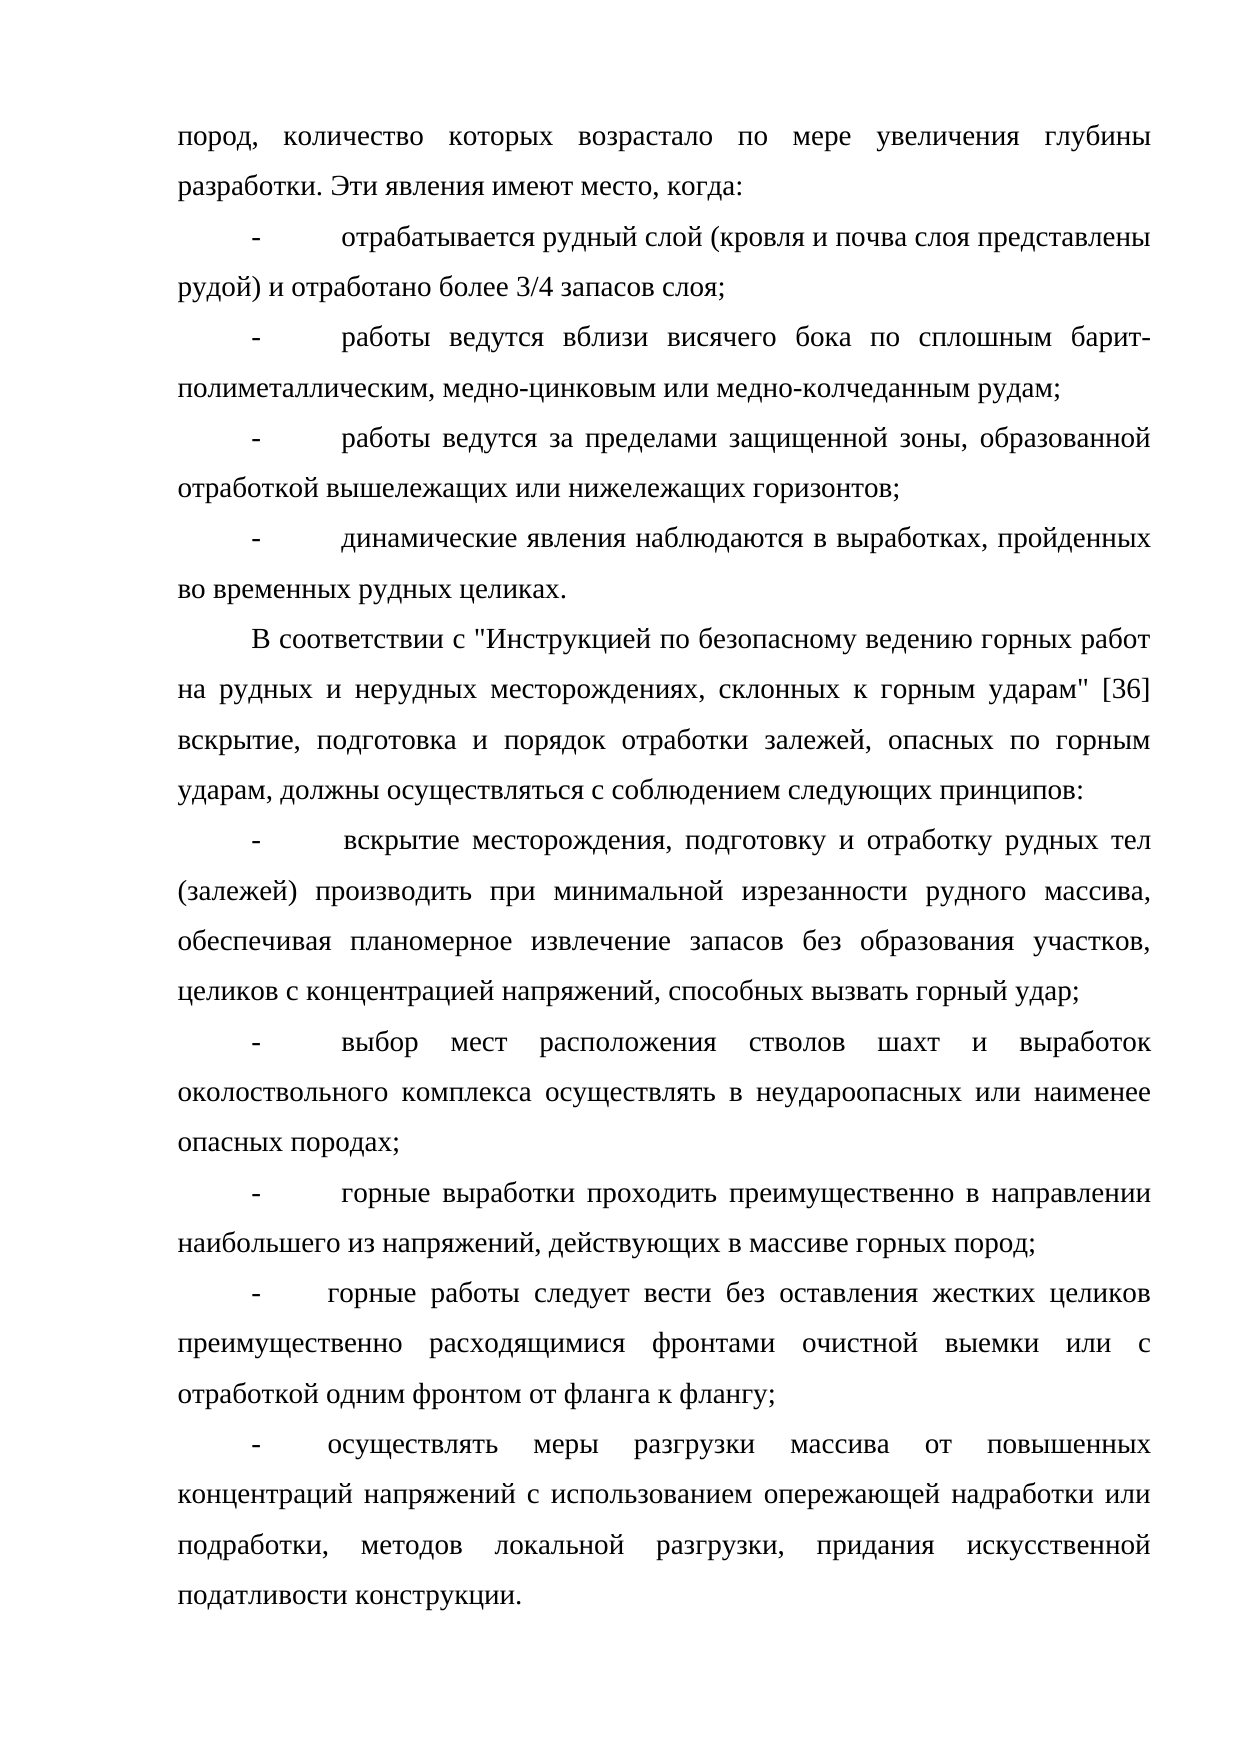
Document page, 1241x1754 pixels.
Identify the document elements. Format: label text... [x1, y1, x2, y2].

list работы ведутся за пределами защищенной зоны, образованной отработкой вышележащих или нижележащих горизонтов; [177, 420, 1152, 504]
text В соответствии с "Инструкцией по безопасному ведению горных работ на рудных и нерудных месторождениях, склонных к горным ударам" [36] вскрытие, подготовка и порядок отработки залежей, опасных по горным ударам, должны осуществляться с соблюдением следующих принципов: [177, 621, 1152, 806]
list вскрытие месторождения, подготовку и отработку рудных тел (залежей) производить при минимальной изрезанности рудного массива, обеспечивая планомерное извлечение запасов без образования участков, целиков с концентрацией напряжений, способных вызвать горный удар; [177, 822, 1152, 1007]
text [177, 118, 1152, 202]
list работы ведутся вблизи висячего бока по сплошным барит-полиметаллическим, медно-цинковым или медно-колчеданным рудам; [177, 319, 1152, 403]
list осуществлять меры разгрузки массива от повышенных концентраций напряжений с использованием опережающей надработки или подработки, методов локальной разгрузки, придания искусственной податливости конструкции. [177, 1426, 1152, 1611]
list динамические явления наблюдаются в выработках, пройденных во временных рудных целиках. [177, 521, 1152, 604]
list горные работы следует вести без оставления жестких целиков преимущественно расходящимися фронтами очистной выемки или с отработкой одним фронтом от фланга к флангу; [177, 1275, 1152, 1409]
list выбор мест расположения стволов шахт и выработок околоствольного комплекса осуществлять в неудароопасных или наименее опасных породах; [177, 1024, 1152, 1158]
list горные выработки проходить преимущественно в направлении наибольшего из напряжений, действующих в массиве горных пород; [177, 1175, 1152, 1258]
list отрабатывается рудный слой (кровля и почва слоя представлены рудой) и отработано более 3/4 запасов слоя; [177, 219, 1152, 303]
